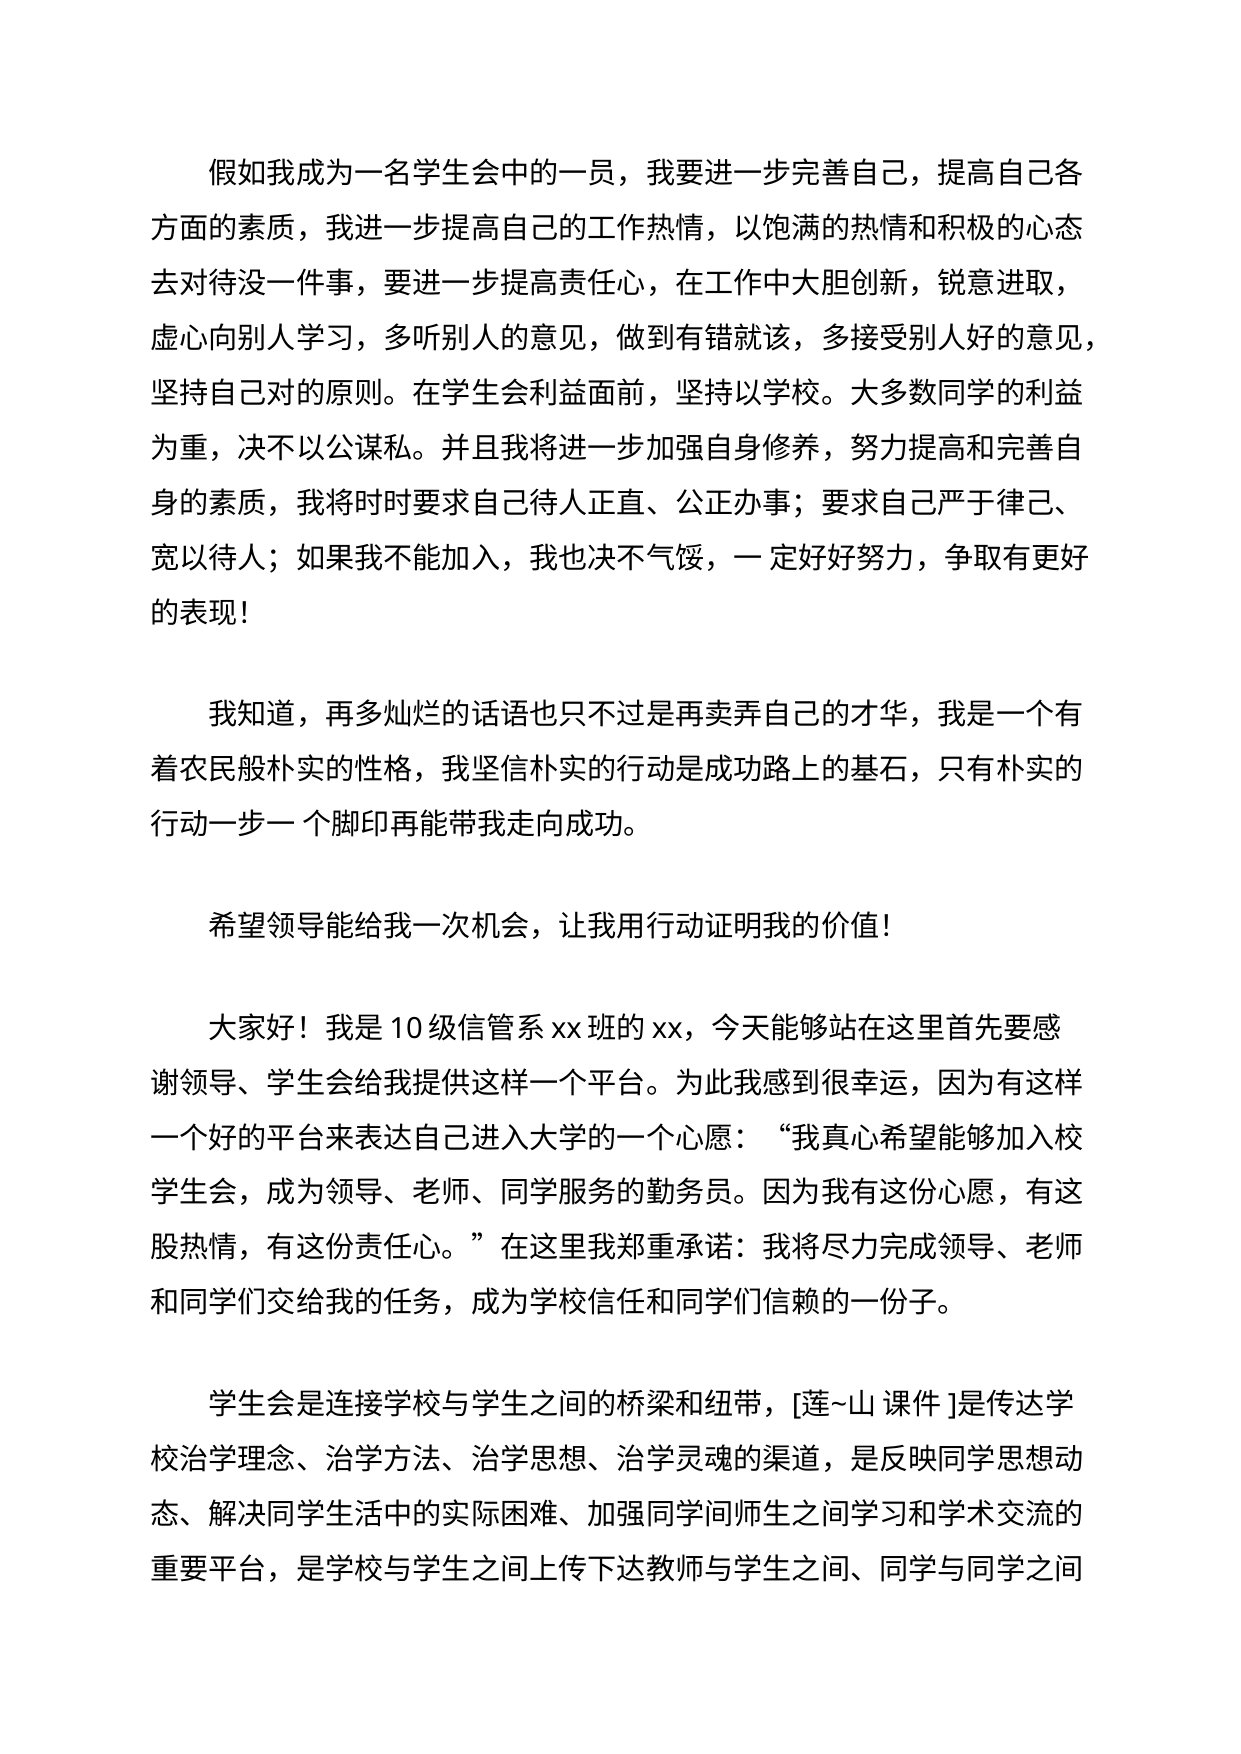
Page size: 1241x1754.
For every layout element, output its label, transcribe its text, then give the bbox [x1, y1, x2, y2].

text 希望领导能给我一次机会，让我用行动证明我的价值！ [150, 902, 1090, 945]
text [150, 1381, 1090, 1588]
text 假如我成为一名学生会中的一员，我要进一步完善自己，提高自己各方面的素质，我进一步提高自己的工作热情，以饱满的热情和积极的心态去对待没一件事，要进一步提高责任心，在工作中大胆创新，锐意进取，虚心向别人学习，多听别人的意见，做到有错就该，多接受别人好的意见，坚持自己对的原则。在学生会利益面前，坚持以学校。大多数同学的利益为重，决不以公谋私。并且我将进一步加强自身修养，努力提高和完善自身的素质，我将时时要求自己待人正直、公正办事；要求自己严于律己、宽以待人；如果我不能加入，我也决不气馁，一 定好好努力，争取有更好的表现！ [150, 150, 1090, 631]
text 大家好！我是10级信管系xx班的xx，今天能够站在这里首先要感谢领导、学生会给我提供这样一个平台。为此我感到很幸运，因为有这样一个好的平台来表达自己进入大学的一个心愿：“我真心希望能够加入校学生会，成为领导、老师、同学服务的勤务员。因为我有这份心愿，有这股热情，有这份责任心。”在这里我郑重承诺：我将尽力完成领导、老师和同学们交给我的任务，成为学校信任和同学们信赖的一份子。 [150, 1004, 1090, 1321]
text 我知道，再多灿烂的话语也只不过是再卖弄自己的才华，我是一个有着农民般朴实的性格，我坚信朴实的行动是成功路上的基石，只有朴实的行动一步一 个脚印再能带我走向成功。 [150, 691, 1090, 843]
